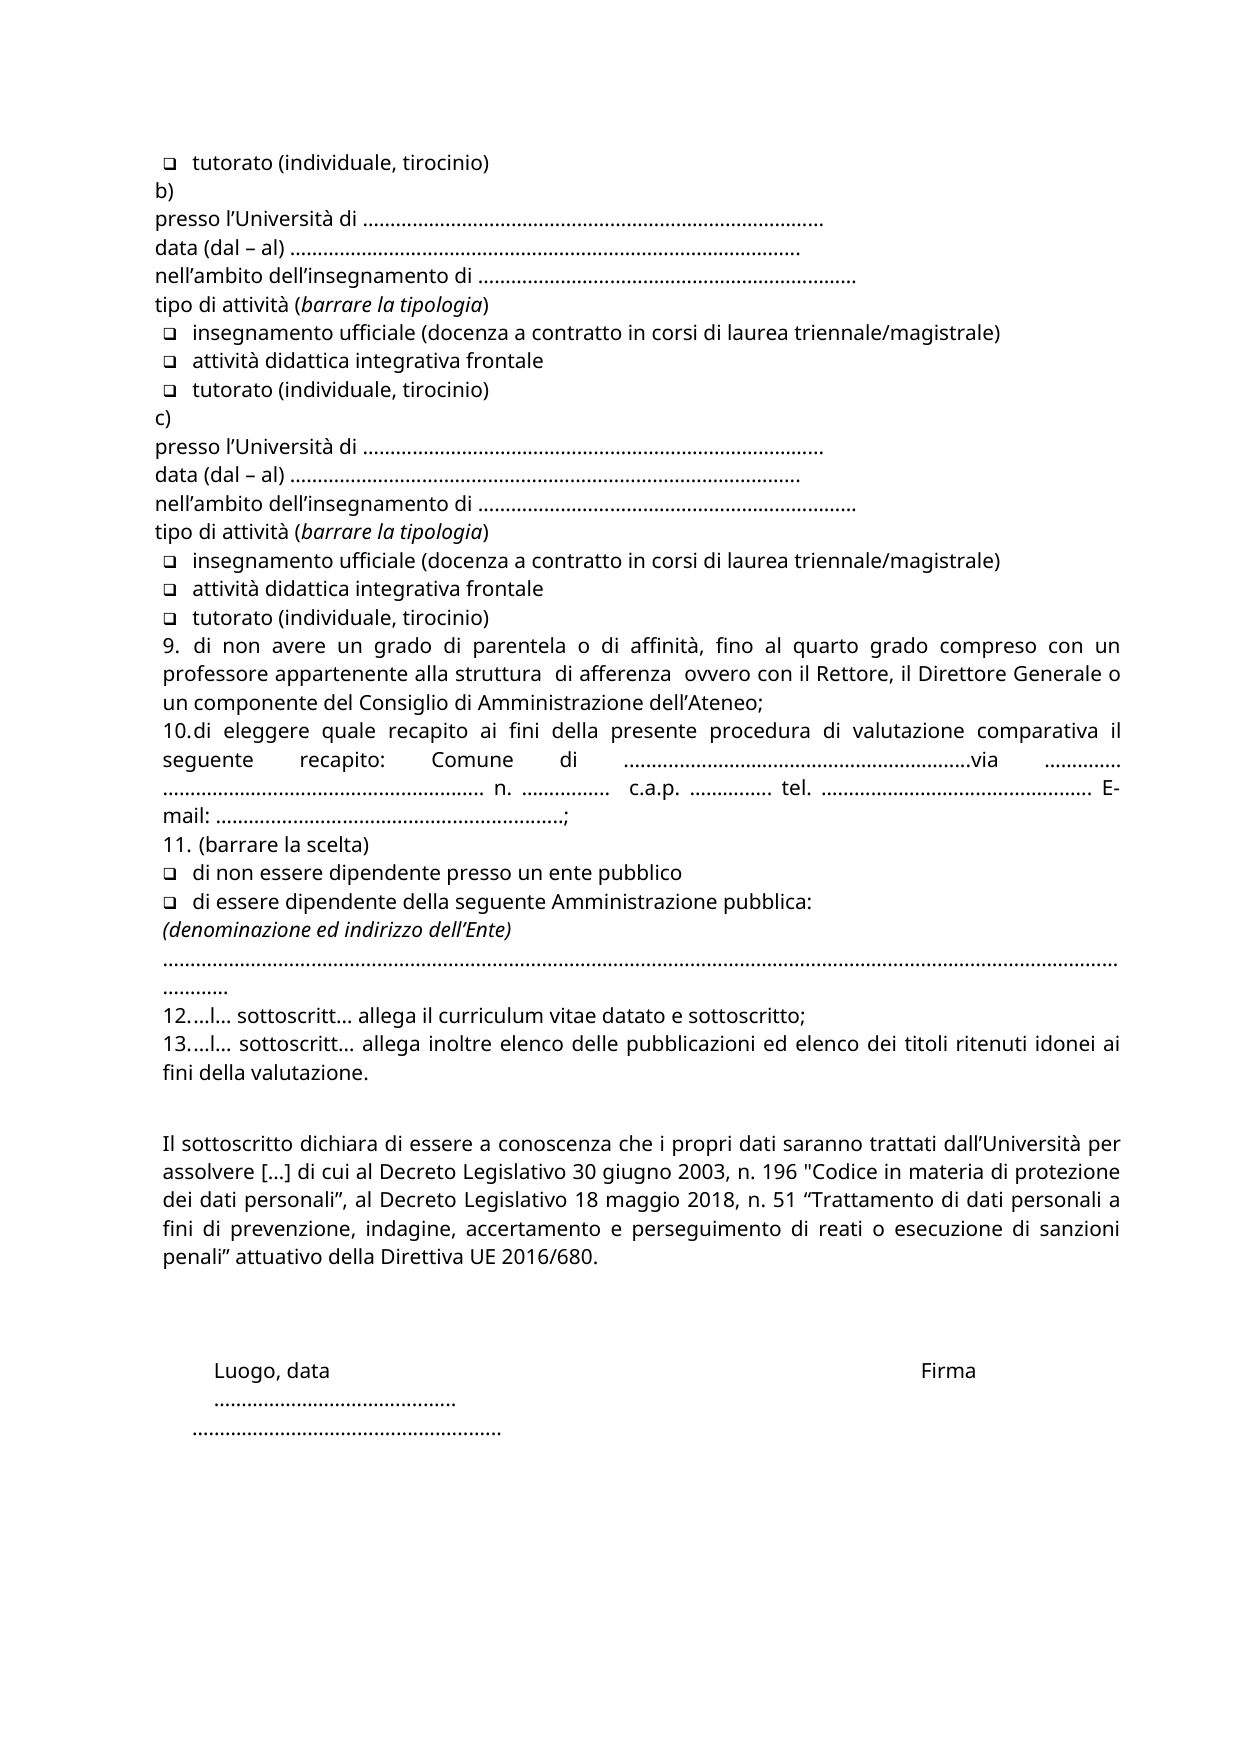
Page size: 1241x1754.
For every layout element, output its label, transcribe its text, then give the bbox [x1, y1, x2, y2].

text data (dal – al) ………………………………………………………………………………... [154, 233, 1122, 261]
text Il sottoscritto dichiara di essere a conoscenza che i propri dati saranno trattati dall’Università per assolvere […] di cui al Decreto Legislativo 30 giugno 2003, n. 196 "Codice in materia di protezione dei dati personali”, al Decreto Legislativo 18 maggio 2018, n. 51 “Trattamento di dati personali a fini di prevenzione, indagine, accertamento e perseguimento di reati o esecuzione di sanzioni penali” attuativo della Direttiva UE 2016/680. [162, 1129, 1122, 1271]
list insegnamento ufficiale (docenza a contratto in corsi di laurea triennale/magistrale) [162, 318, 1122, 347]
text ……………………………........... ………………………............................. [162, 1384, 1122, 1441]
text nell’ambito dell’insegnamento di …………………………………………………………… [154, 489, 1122, 517]
list (barrare la scelta) [162, 830, 1122, 858]
list di non essere dipendente presso un ente pubblico [162, 858, 1122, 887]
list …l… sottoscritt… allega inoltre elenco delle pubblicazioni ed elenco dei titoli ritenuti idonei ai fini della valutazione. [162, 1029, 1122, 1086]
text data (dal – al) ………………………………………………………………………………... [154, 460, 1122, 489]
text nell’ambito dell’insegnamento di …………………………………………………………… [154, 261, 1122, 290]
list …l… sottoscritt… allega il curriculum vitae datato e sottoscritto; [162, 1001, 1122, 1029]
list attività didattica integrativa frontale [162, 347, 1122, 375]
text (denominazione ed indirizzo dell’Ente) …………………………………………………………………………………………………………………………………………………………………… [162, 915, 1122, 1001]
list di non avere un grado di parentela o di affinità, fino al quarto grado compreso con un professore appartenente alla struttura di afferenza ovvero con il Rettore, il Direttore Generale o un componente del Consiglio di Amministrazione dell’Ateneo; [162, 631, 1122, 716]
list insegnamento ufficiale (docenza a contratto in corsi di laurea triennale/magistrale) [162, 546, 1122, 574]
text tipo di attività (barrare la tipologia) [154, 290, 1122, 318]
list di eleggere quale recapito ai fini della presente procedura di valutazione comparativa il seguente recapito: Comune di ...............……………………….…………….....via …………..………………........................................ n. …….......... c.a.p. ………...... tel. ……………………......................... E-mail: ……….....…………………….….....................; [162, 716, 1122, 830]
text Luogo, data Firma [162, 1356, 1122, 1384]
list tutorato (individuale, tirocinio) [162, 148, 1122, 176]
list di essere dipendente della seguente Amministrazione pubblica: [162, 887, 1122, 915]
list attività didattica integrativa frontale [162, 574, 1122, 603]
list tutorato (individuale, tirocinio) [162, 375, 1122, 403]
text presso l’Università di ………………………………………………………………………... [154, 432, 1122, 460]
text tipo di attività (barrare la tipologia) [154, 517, 1122, 546]
list tutorato (individuale, tirocinio) [162, 603, 1122, 631]
text presso l’Università di ………………………………………………………………………... [154, 204, 1122, 233]
